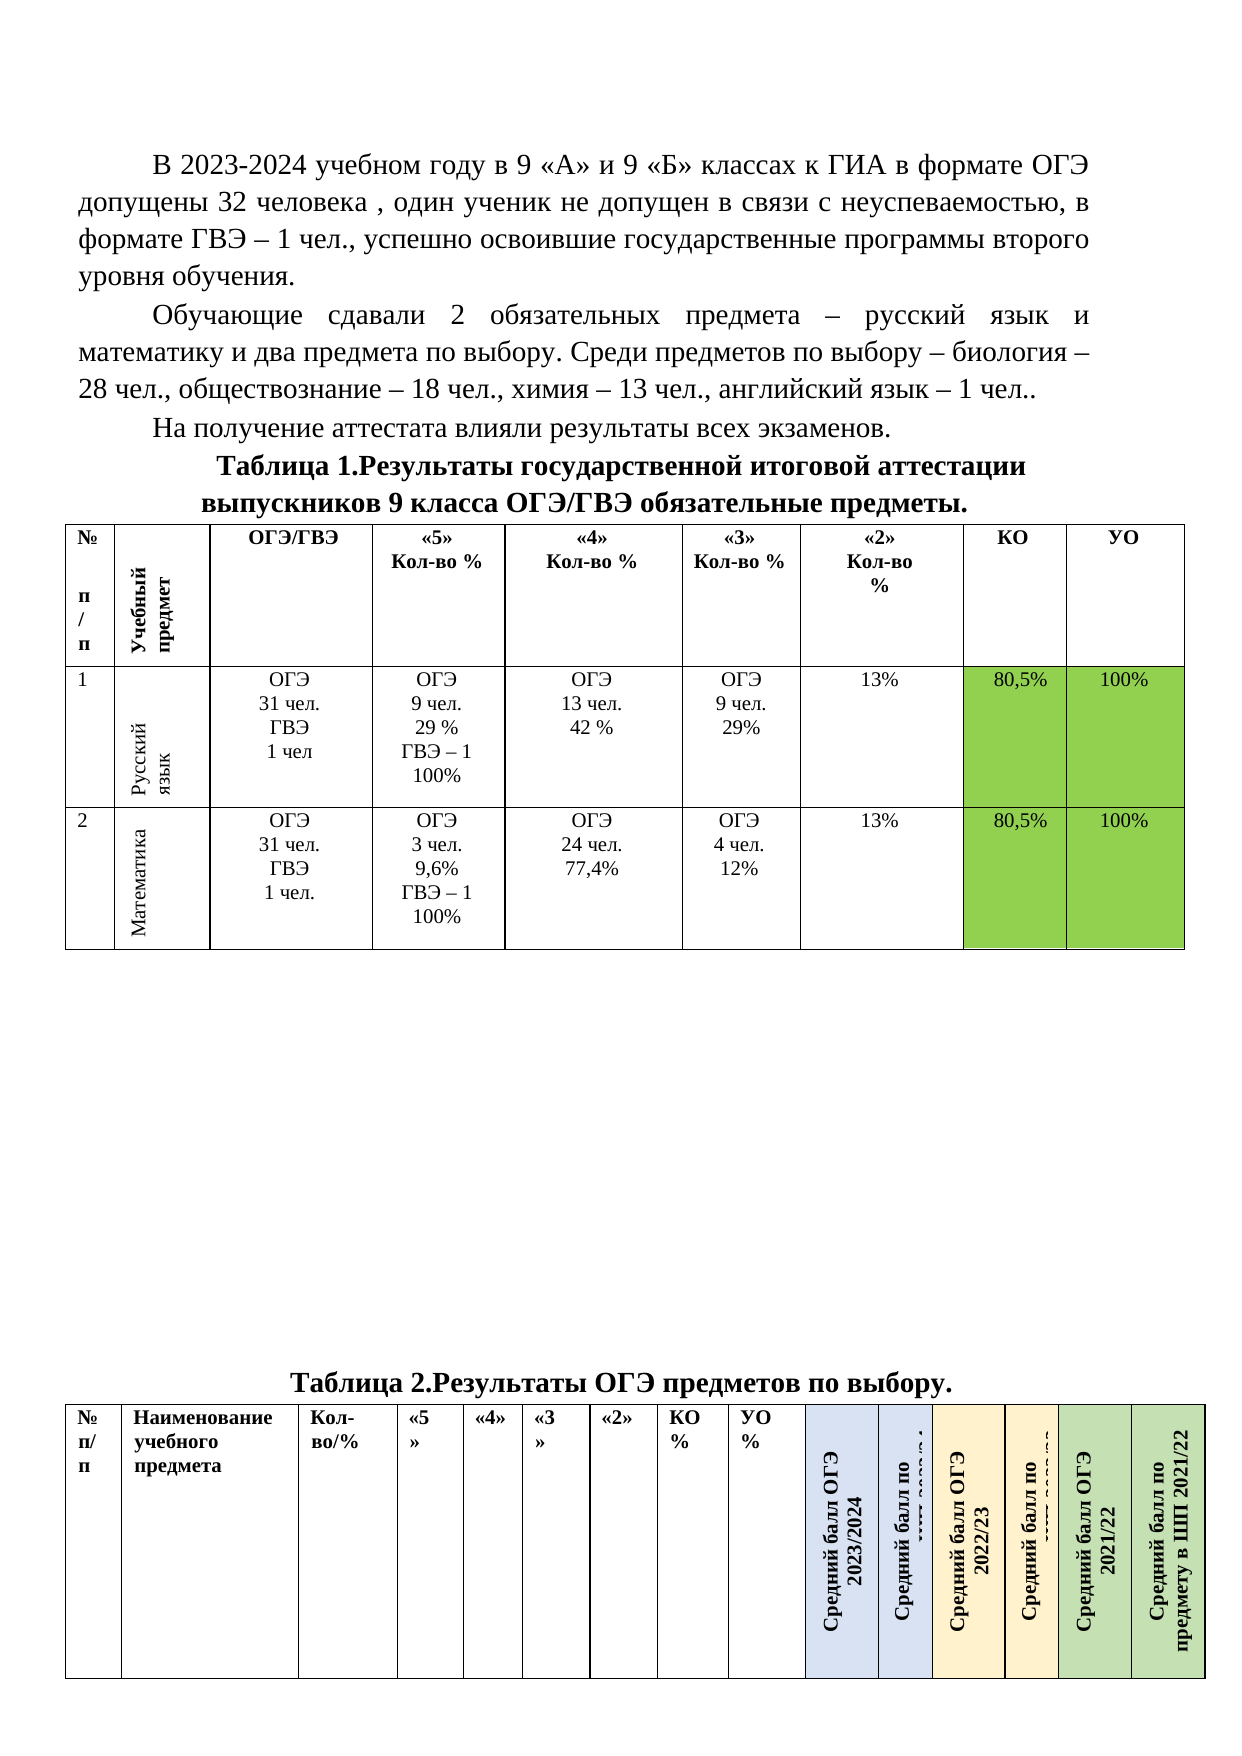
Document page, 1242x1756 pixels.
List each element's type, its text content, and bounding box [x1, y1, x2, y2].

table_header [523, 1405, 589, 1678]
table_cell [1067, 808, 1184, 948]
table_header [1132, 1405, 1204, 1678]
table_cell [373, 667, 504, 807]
text В 2023-2024 учебном году в 9 «А» и 9 «Б» классах к ГИА в формате ОГЭ допущены 32 человекa , один ученик не допущен в связи с неуспеваемостью, в формате ГВЭ – 1 чел., успешно освоившие государственные программы второго уровня обучения. [78, 147, 1091, 292]
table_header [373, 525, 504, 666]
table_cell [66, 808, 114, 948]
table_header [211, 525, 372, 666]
text Таблица 1.Результаты государственной итоговой аттестации выпускников 9 класса ОГЭ/ГВЭ обязательные предметы. [78, 448, 1091, 519]
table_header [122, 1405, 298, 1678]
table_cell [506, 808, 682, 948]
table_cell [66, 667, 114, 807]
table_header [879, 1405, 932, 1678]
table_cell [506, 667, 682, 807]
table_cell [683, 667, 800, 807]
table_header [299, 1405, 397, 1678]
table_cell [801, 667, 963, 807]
text На получение аттестата влияли результаты всех экзаменов. [78, 410, 1091, 443]
text Таблица 2.Результаты ОГЭ предметов по выбору. [78, 1366, 1091, 1399]
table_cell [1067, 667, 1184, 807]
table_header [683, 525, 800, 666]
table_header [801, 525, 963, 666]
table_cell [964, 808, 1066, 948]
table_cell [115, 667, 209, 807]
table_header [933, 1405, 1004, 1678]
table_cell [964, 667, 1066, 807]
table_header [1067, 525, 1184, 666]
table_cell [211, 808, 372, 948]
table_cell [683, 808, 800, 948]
text Обучающие сдавали 2 обязательных предмета – русский язык и математику и два предмета по выбору. Среди предметов по выбору – биология – 28 чел., обществознание – 18 чел., химия – 13 чел., английский язык – 1 чел.. [78, 297, 1091, 405]
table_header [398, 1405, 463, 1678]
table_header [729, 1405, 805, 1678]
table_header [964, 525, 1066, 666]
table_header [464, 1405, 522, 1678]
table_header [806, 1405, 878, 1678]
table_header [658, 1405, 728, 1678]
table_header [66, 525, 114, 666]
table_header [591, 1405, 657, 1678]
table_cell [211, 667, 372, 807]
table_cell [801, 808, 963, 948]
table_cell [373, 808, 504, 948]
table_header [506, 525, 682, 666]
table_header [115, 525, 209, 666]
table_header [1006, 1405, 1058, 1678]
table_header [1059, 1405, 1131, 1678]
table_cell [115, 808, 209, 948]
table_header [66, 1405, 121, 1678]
